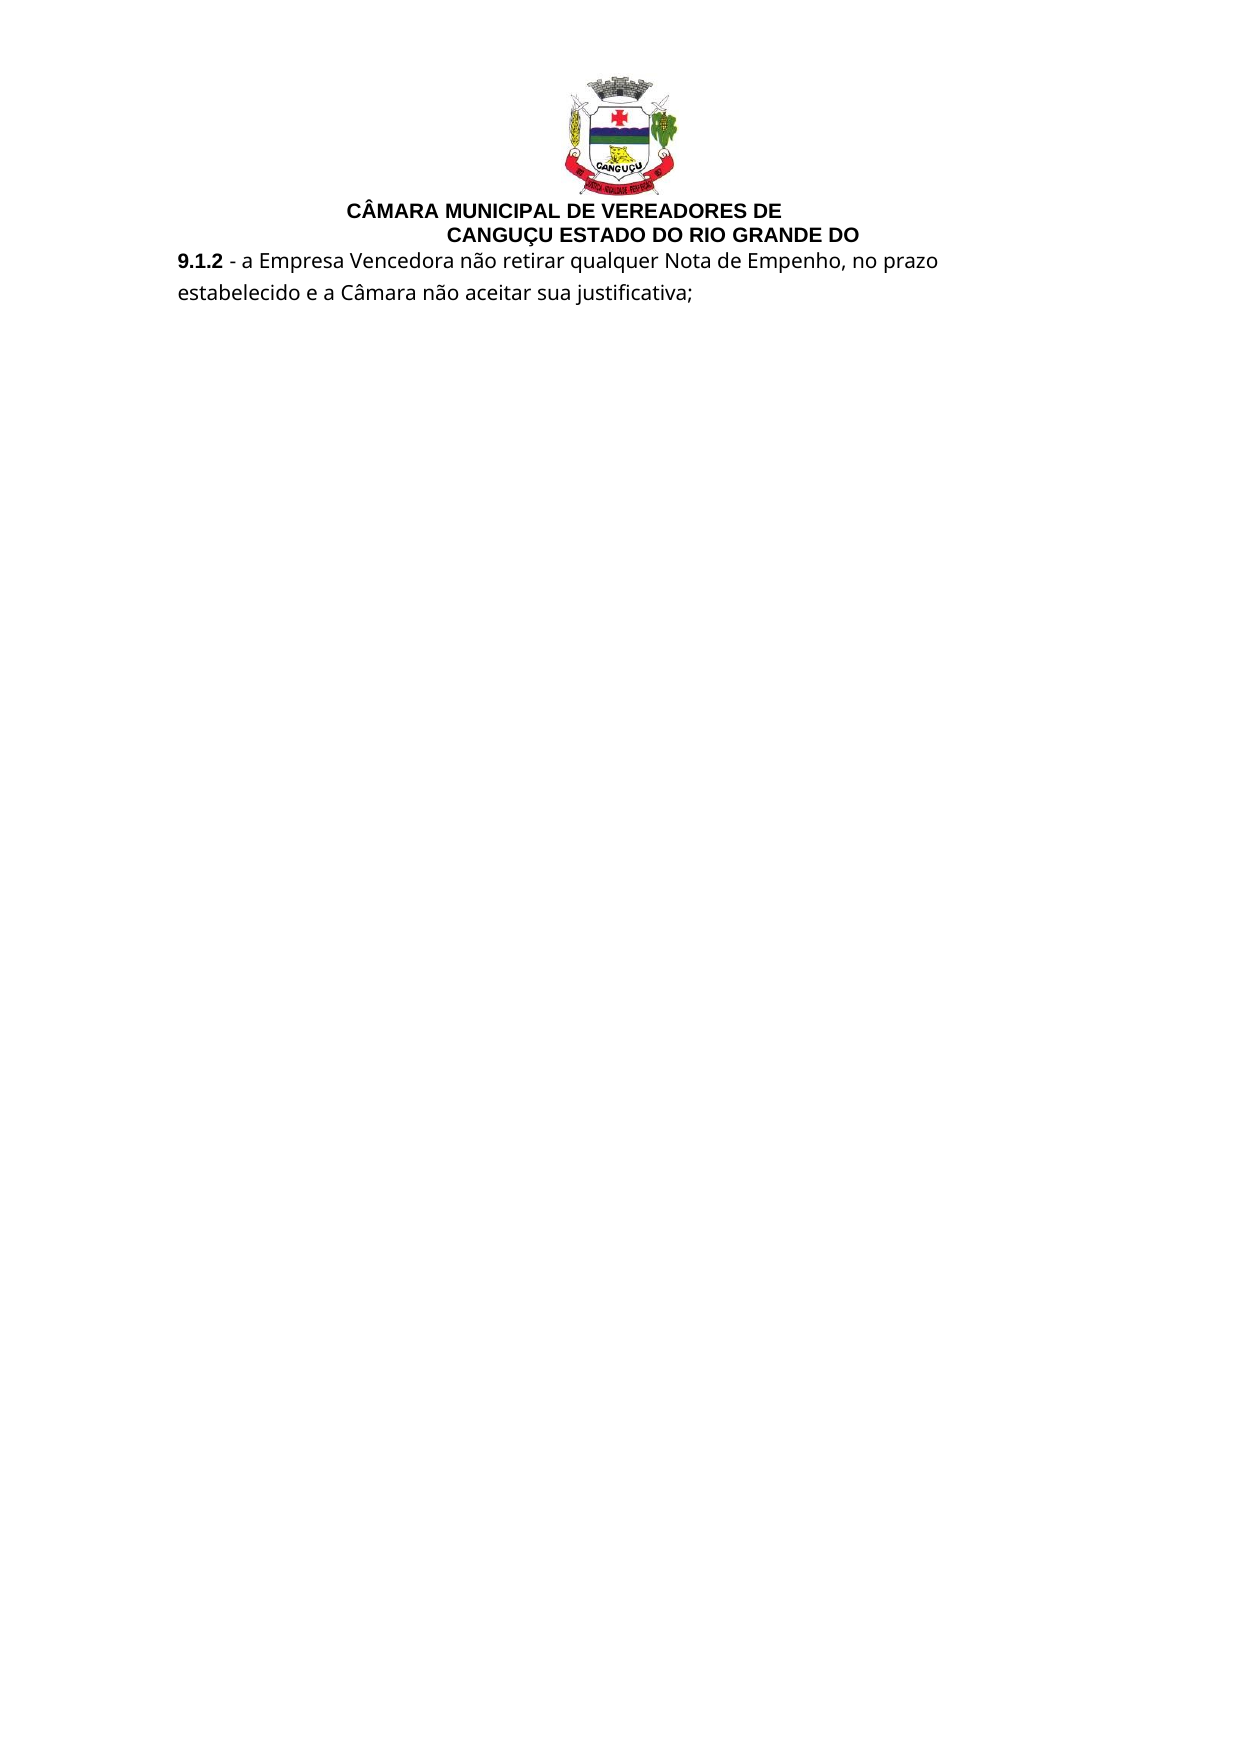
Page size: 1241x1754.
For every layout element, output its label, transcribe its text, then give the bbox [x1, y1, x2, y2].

picture [560, 73, 680, 198]
list - a Empresa Vencedora não retirar qualquer Nota de Empenho, no prazo estabelecido e a Câmara não aceitar sua justificativa; [177, 246, 1062, 307]
